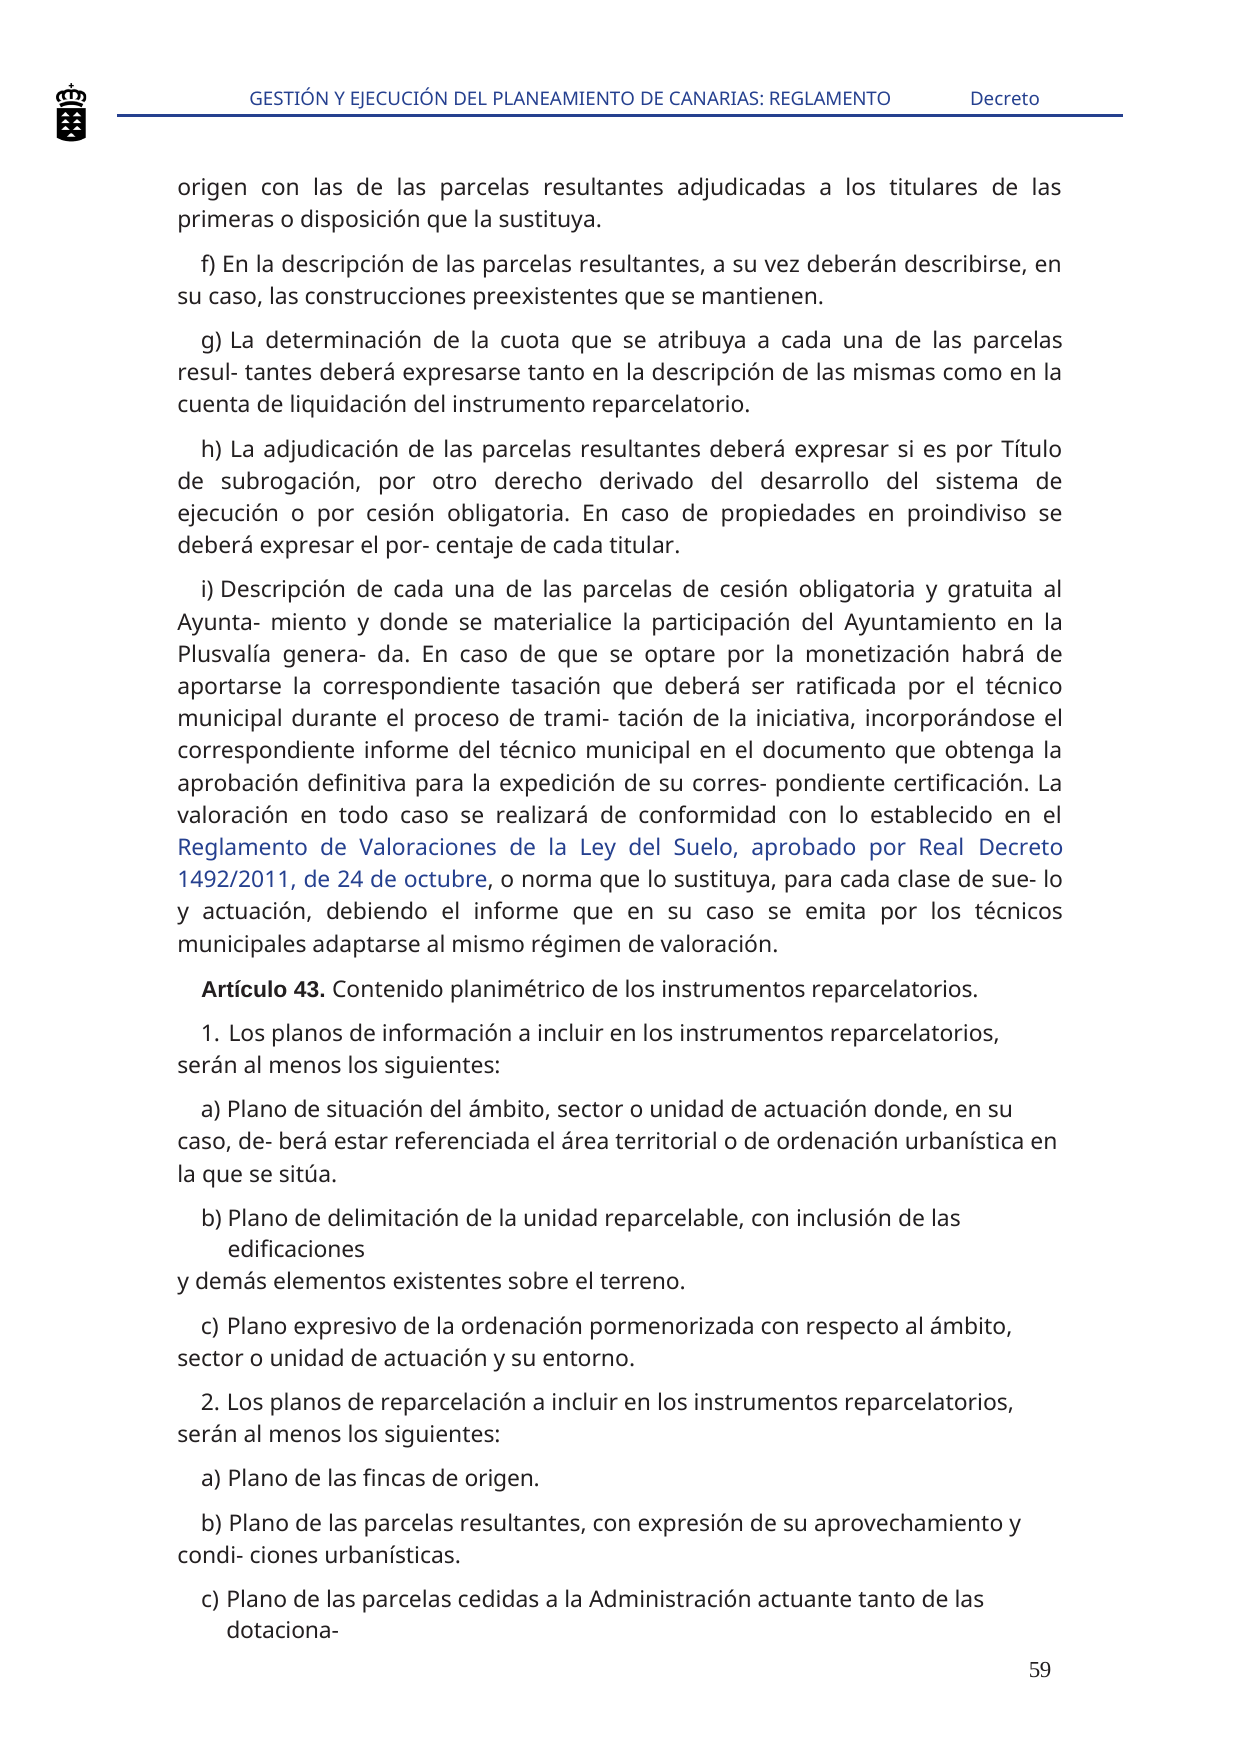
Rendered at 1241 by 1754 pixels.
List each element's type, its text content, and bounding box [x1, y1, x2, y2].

list Los planos de información a incluir en los instrumentos reparcelatorios, serán al menos los siguientes: [177, 1017, 1063, 1080]
list Plano de las parcelas cedidas a la Administración actuante tanto de las dotaciona- [201, 1583, 1078, 1645]
text origen con las de las parcelas resultantes adjudicadas a los titulares de las primeras o disposición que la sustituya. [177, 171, 1063, 234]
list En la descripción de las parcelas resultantes, a su vez deberán describirse, en su caso, las construcciones preexistentes que se mantienen. [177, 247, 1063, 311]
text Artículo 43. Contenido planimétrico de los instrumentos reparcelatorios. [201, 972, 1078, 1004]
list Plano de las fincas de origen. [201, 1462, 1078, 1493]
list La adjudicación de las parcelas resultantes deberá expresar si es por Título de subrogación, por otro derecho derivado del desarrollo del sistema de ejecución o por cesión obligatoria. En caso de propiedades en proindiviso se deberá expresar el por- centaje de cada titular. [177, 432, 1063, 560]
list Plano de delimitación de la unidad reparcelable, con inclusión de las edificaciones [201, 1202, 1078, 1264]
list Descripción de cada una de las parcelas de cesión obligatoria y gratuita al Ayunta- miento y donde se materialice la participación del Ayuntamiento en la Plusvalía genera- da. En caso de que se optare por la monetización habrá de aportarse la correspondiente tasación que deberá ser ratificada por el técnico municipal durante el proceso de trami- tación de la iniciativa, incorporándose el correspondiente informe del técnico municipal en el documento que obtenga la aprobación definitiva para la expedición de su corres- pondiente certificación. La valoración en todo caso se realizará de conformidad con lo establecido en el Reglamento de Valoraciones de la Ley del Suelo, aprobado por Real Decreto 1492/2011, de 24 de octubre, o norma que lo sustituya, para cada clase de sue- lo y actuación, debiendo el informe que en su caso se emita por los técnicos municipales adaptarse al mismo régimen de valoración. [177, 573, 1063, 959]
list La determinación de la cuota que se atribuya a cada una de las parcelas resul- tantes deberá expresarse tanto en la descripción de las mismas como en la cuenta de liquidación del instrumento reparcelatorio. [177, 324, 1063, 419]
list Plano de las parcelas resultantes, con expresión de su aprovechamiento y condi- ciones urbanísticas. [177, 1506, 1063, 1570]
text y demás elementos existentes sobre el terreno. [177, 1265, 1078, 1297]
list Plano expresivo de la ordenación pormenorizada con respecto al ámbito, sector o unidad de actuación y su entorno. [177, 1309, 1063, 1373]
picture [55, 81, 87, 143]
list Los planos de reparcelación a incluir en los instrumentos reparcelatorios, serán al menos los siguientes: [177, 1386, 1063, 1449]
list Plano de situación del ámbito, sector o unidad de actuación donde, en su caso, de- berá estar referenciada el área territorial o de ordenación urbanística en la que se sitúa. [177, 1093, 1063, 1189]
